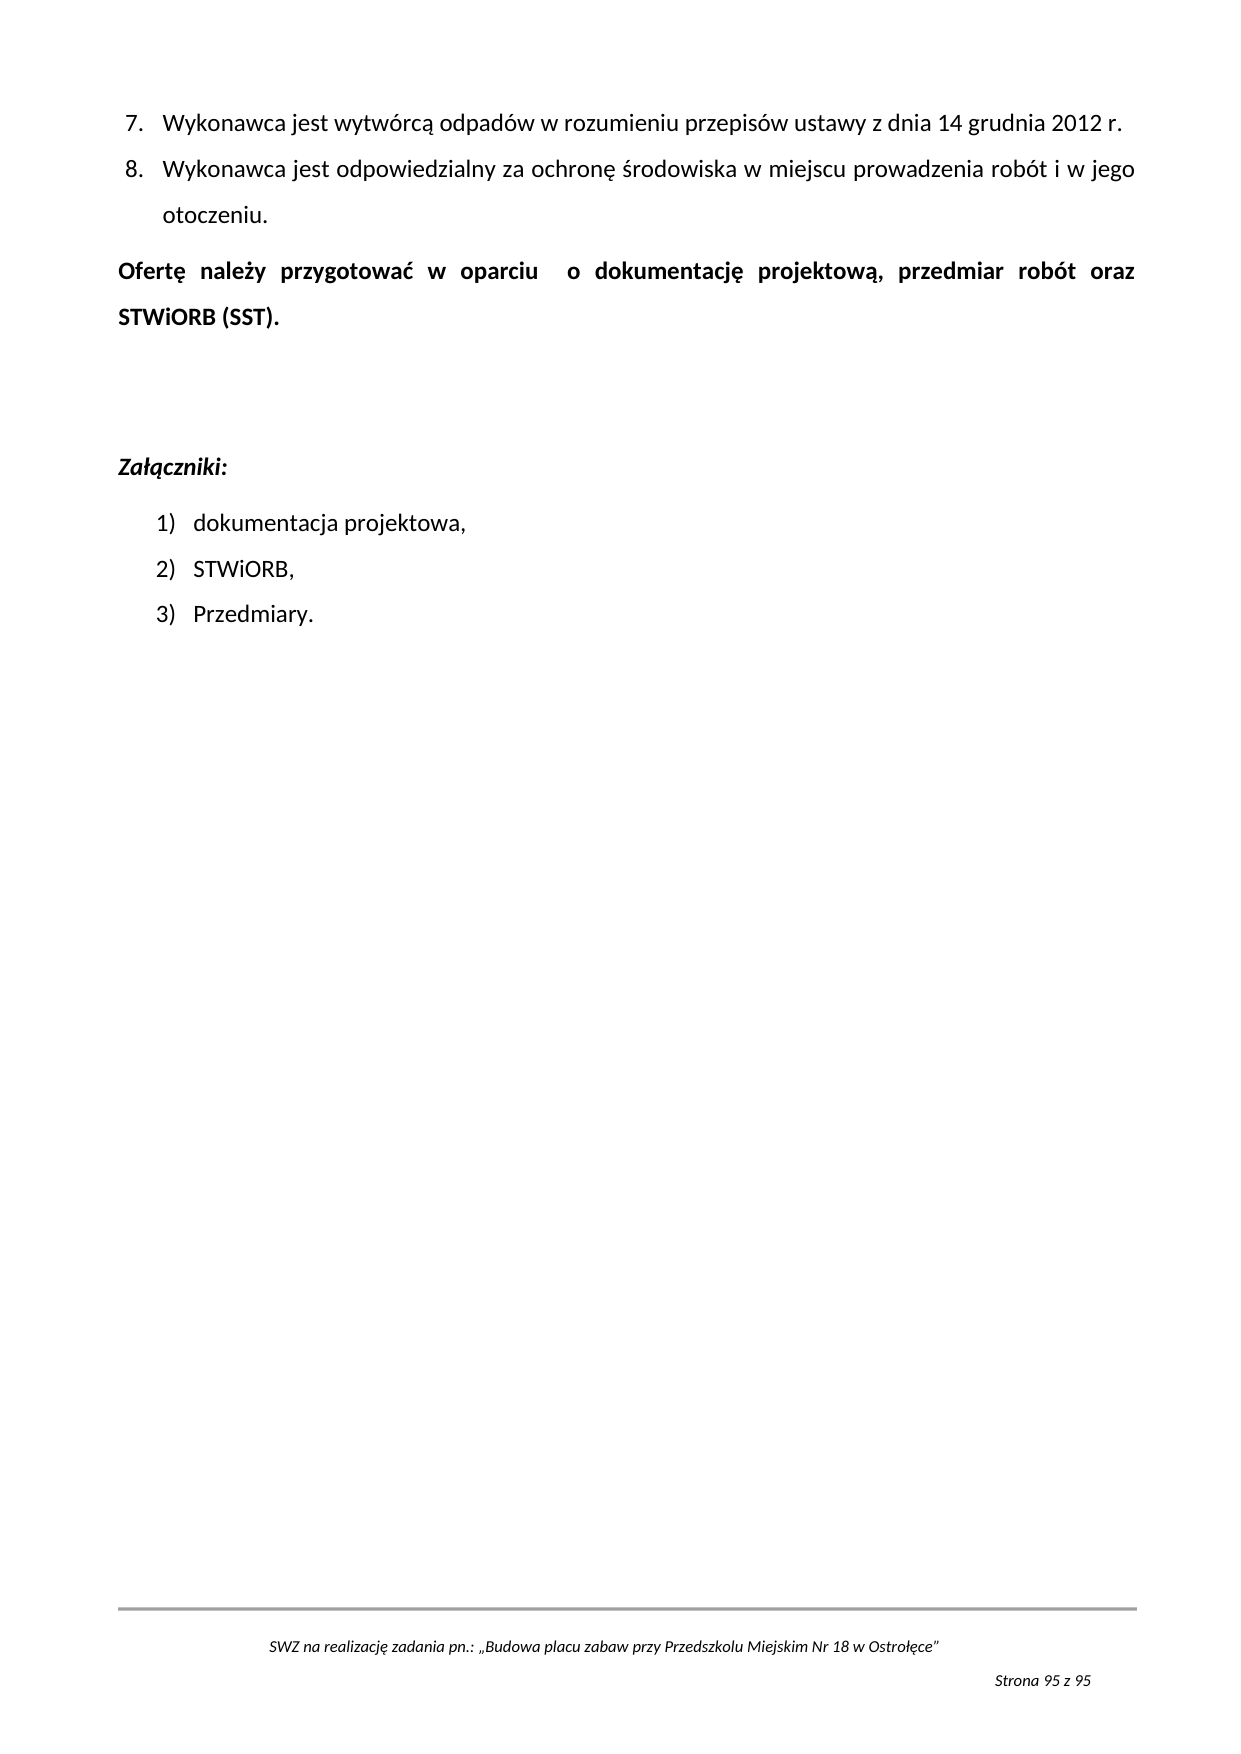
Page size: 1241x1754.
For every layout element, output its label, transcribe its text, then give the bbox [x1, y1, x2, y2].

list dokumentacja projektowa, [156, 507, 1137, 538]
list STWiORB, [156, 553, 1137, 583]
text Załączniki: [118, 451, 1137, 482]
list Przedmiary. [156, 599, 1137, 629]
list Wykonawca jest wytwórcą odpadów w rozumieniu przepisów ustawy z dnia 14 grudnia 2012 r. [125, 107, 1137, 138]
text Ofertę należy przygotować w oparciu o dokumentację projektową, przedmiar robót oraz STWiORB (SST). [118, 255, 1137, 331]
list Wykonawca jest odpowiedzialny za ochronę środowiska w miejscu prowadzenia robót i w jego otoczeniu. [125, 153, 1137, 229]
